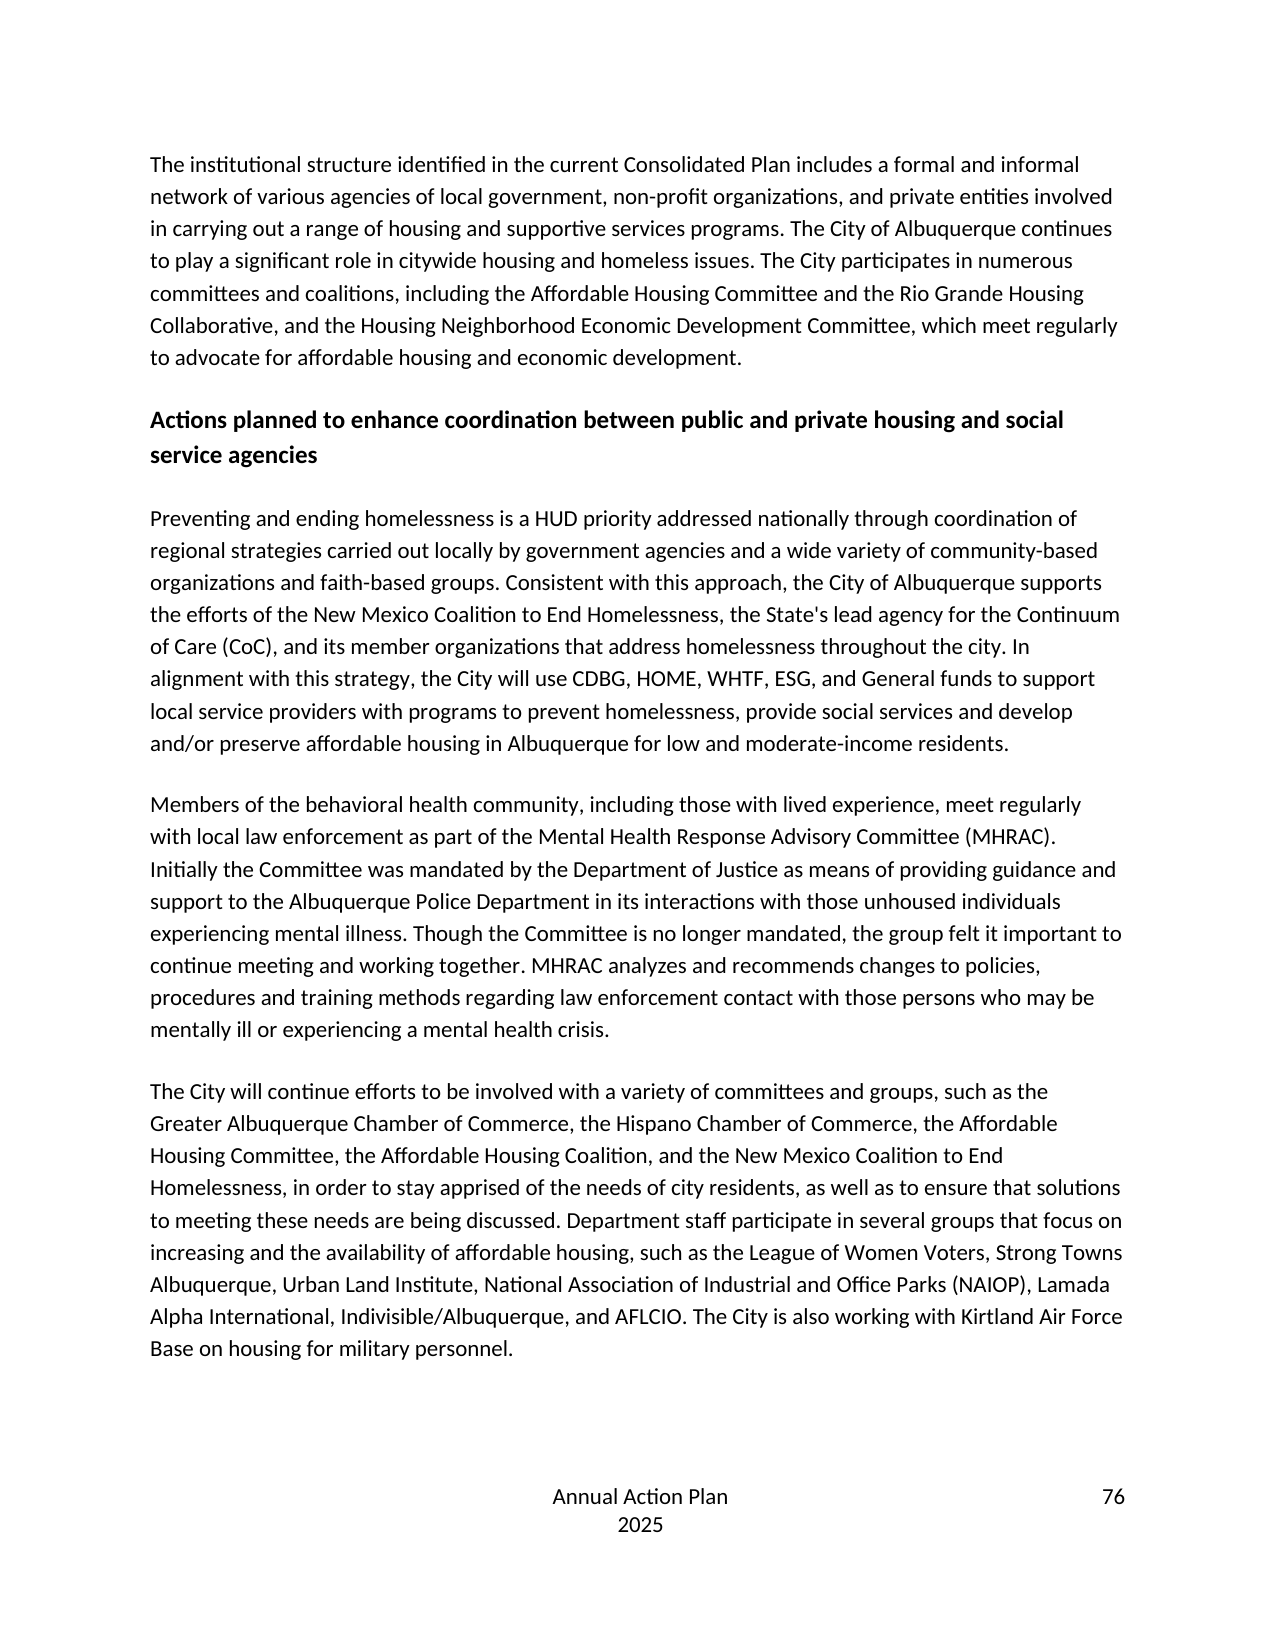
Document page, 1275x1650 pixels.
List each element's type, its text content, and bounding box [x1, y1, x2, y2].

text The institutional structure identified in the current Consolidated Plan includes a formal and informal network of various agencies of local government, non-profit organizations, and private entities involved in carrying out a range of housing and supportive services programs. The City of Albuquerque continues to play a significant role in citywide housing and homeless issues. The City participates in numerous committees and coalitions, including the Affordable Housing Committee and the Rio Grande Housing Collaborative, and the Housing Neighborhood Economic Development Committee, which meet regularly to advocate for affordable housing and economic development. [150, 150, 1125, 371]
text Actions planned to enhance coordination between public and private housing and social service agencies [150, 404, 1125, 470]
text Preventing and ending homelessness is a HUD priority addressed nationally through coordination of regional strategies carried out locally by government agencies and a wide variety of community-based organizations and faith-based groups. Consistent with this approach, the City of Albuquerque supports the efforts of the New Mexico Coalition to End Homelessness, the State's lead agency for the Continuum of Care (CoC), and its member organizations that address homelessness throughout the city. In alignment with this strategy, the City will use CDBG, HOME, WHTF, ESG, and General funds to support local service providers with programs to prevent homelessness, provide social services and develop and/or preserve affordable housing in Albuquerque for low and moderate-income residents. [150, 504, 1125, 757]
text The City will continue efforts to be involved with a variety of committees and groups, such as the Greater Albuquerque Chamber of Commerce, the Hispano Chamber of Commerce, the Affordable Housing Committee, the Affordable Housing Coalition, and the New Mexico Coalition to End Homelessness, in order to stay apprised of the needs of city residents, as well as to ensure that solutions to meeting these needs are being discussed. Department staff participate in several groups that focus on increasing and the availability of affordable housing, such as the League of Women Voters, Strong Towns Albuquerque, Urban Land Institute, National Association of Industrial and Office Parks (NAIOP), Lamada Alpha International, Indivisible/Albuquerque, and AFLCIO. The City is also working with Kirtland Air Force Base on housing for military personnel. [150, 1077, 1125, 1362]
text Members of the behavioral health community, including those with lived experience, meet regularly with local law enforcement as part of the Mental Health Response Advisory Committee (MHRAC). Initially the Committee was mandated by the Department of Justice as means of providing guidance and support to the Albuquerque Police Department in its interactions with those unhoused individuals experiencing mental illness. Though the Committee is no longer mandated, the group felt it important to continue meeting and working together. MHRAC analyzes and recommends changes to policies, procedures and training methods regarding law enforcement contact with those persons who may be mentally ill or experiencing a mental health crisis. [150, 790, 1125, 1044]
